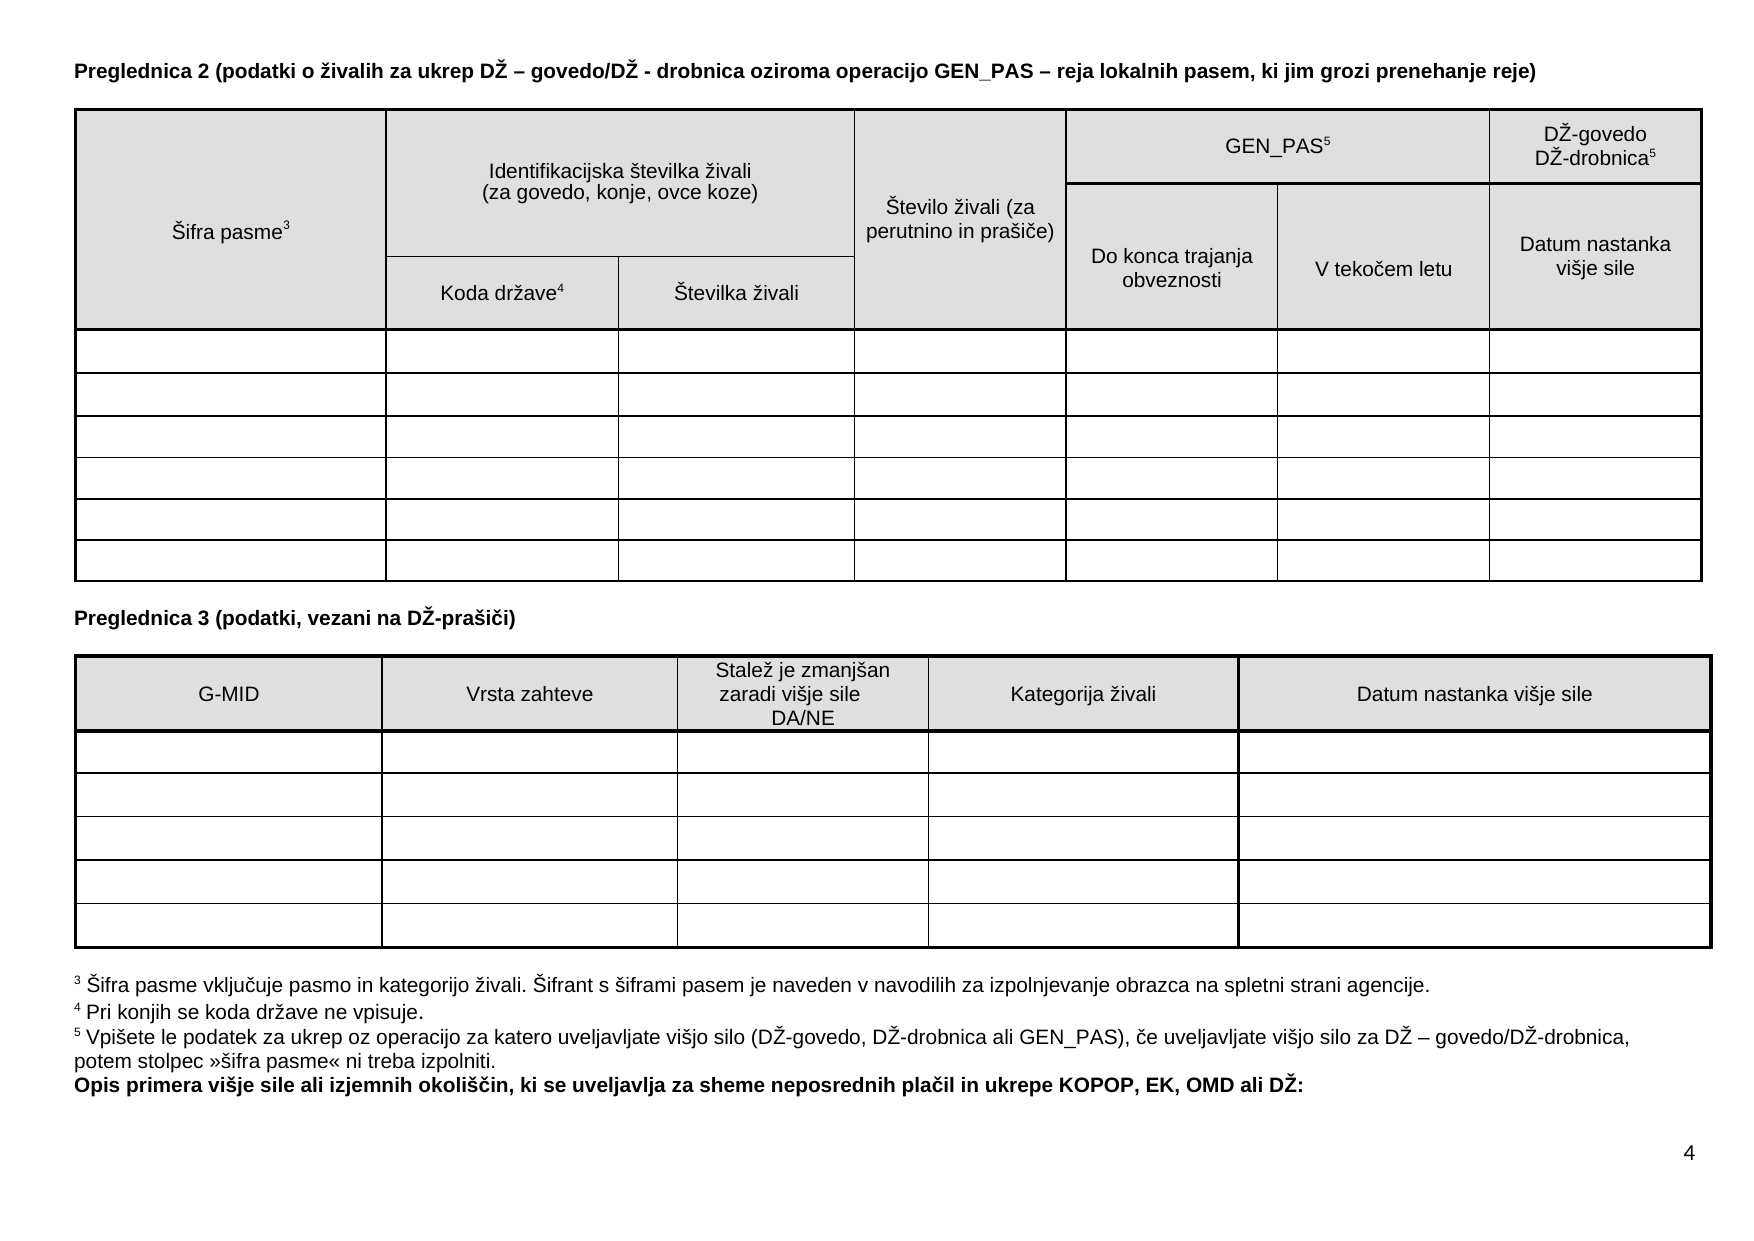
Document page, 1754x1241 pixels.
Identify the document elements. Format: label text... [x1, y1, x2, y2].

text 5 Vpišete le podatek za ukrep oz operacijo za katero uveljavljate višjo silo (DŽ-govedo, DŽ-drobnica ali GEN_PAS), če uveljavljate višjo silo za DŽ – govedo/DŽ-drobnica, potem stolpec »šifra pasme« ni treba izpolniti. [74, 1025, 1695, 1073]
table_cell V tekočem letu [1278, 185, 1489, 328]
table_cell Datum nastanka višje sile [1490, 185, 1700, 328]
table_cell [77, 417, 385, 457]
table_header Kategorija živali [929, 658, 1237, 729]
text Opis primera višje sile ali izjemnih okoliščin, ki se uveljavlja za sheme neposrednih plačil in ukrepe KOPOP, EK, OMD ali DŽ: [74, 1073, 1695, 1097]
table_cell [1067, 500, 1277, 539]
table_cell [1490, 331, 1700, 372]
table_cell [1067, 374, 1277, 415]
table_cell [1278, 417, 1489, 457]
table_cell [1490, 500, 1700, 539]
table_cell [77, 541, 385, 580]
table_cell [855, 541, 1065, 580]
table_cell [1278, 374, 1489, 415]
table_cell [1240, 733, 1709, 772]
table_header Identifikacijska številka živali (za govedo, konje, ovce koze) [387, 111, 854, 256]
table_cell [77, 500, 385, 539]
table_cell [855, 458, 1065, 498]
text Preglednica 3 (podatki, vezani na DŽ-prašiči) [74, 606, 1695, 630]
table_cell [855, 374, 1065, 415]
table_cell [1240, 774, 1709, 816]
table_cell [929, 817, 1237, 859]
text 4 Pri konjih se koda države ne vpisuje. [74, 997, 1695, 1025]
table_cell [1490, 374, 1700, 415]
table_cell [678, 817, 928, 859]
table_cell [1278, 458, 1489, 498]
table_cell [1278, 541, 1489, 580]
table_cell [1067, 417, 1277, 457]
text Preglednica 2 (podatki o živalih za ukrep DŽ – govedo/DŽ - drobnica oziroma operacijo GEN_PAS – reja lokalnih pasem, ki jim grozi prenehanje reje) [74, 59, 1695, 83]
table_cell [77, 904, 381, 946]
table_cell [383, 774, 677, 816]
table_cell [929, 733, 1237, 772]
table_header Stalež je zmanjšan zaradi višje sile DA/NE [678, 658, 928, 729]
table_header GEN_PAS5 [1067, 111, 1489, 182]
table_cell [678, 733, 928, 772]
table_header Datum nastanka višje sile [1240, 658, 1709, 729]
table_cell [619, 541, 854, 580]
table_cell [619, 458, 854, 498]
table_cell [77, 331, 385, 372]
table_header DŽ-govedo DŽ-drobnica5 [1490, 111, 1700, 182]
text 3 Šifra pasme vključuje pasmo in kategorijo živali. Šifrant s šiframi pasem je naveden v navodilih za izpolnjevanje obrazca na spletni strani agencije. [74, 973, 1695, 997]
table_cell [383, 733, 677, 772]
table_cell [77, 817, 381, 859]
table_cell [929, 904, 1237, 946]
table_header Vrsta zahteve [383, 658, 677, 729]
table_cell [387, 541, 618, 580]
table_cell [77, 374, 385, 415]
table_cell Številka živali [619, 257, 854, 328]
table_cell [383, 861, 677, 902]
table_cell [1490, 417, 1700, 457]
table_cell [1240, 904, 1709, 946]
table_cell [383, 904, 677, 946]
table_cell [1067, 458, 1277, 498]
table_cell [77, 458, 385, 498]
table_header Število živali (za perutnino in prašiče) [855, 111, 1065, 328]
table_cell [387, 417, 618, 457]
table_cell [1240, 861, 1709, 902]
table_cell [855, 417, 1065, 457]
table_cell [1278, 331, 1489, 372]
table_cell [929, 774, 1237, 816]
table_cell [678, 904, 928, 946]
table_cell [1067, 541, 1277, 580]
table_cell [678, 774, 928, 816]
table_cell [855, 500, 1065, 539]
table_cell [1240, 817, 1709, 859]
table_cell [619, 500, 854, 539]
table_cell [77, 733, 381, 772]
table_cell [1490, 458, 1700, 498]
table_cell [77, 861, 381, 902]
table_cell [619, 331, 854, 372]
table_cell [619, 374, 854, 415]
table_cell [387, 500, 618, 539]
table_header G-MID [77, 658, 381, 729]
table_cell [1067, 331, 1277, 372]
table_cell [1278, 500, 1489, 539]
table_cell [855, 331, 1065, 372]
table_cell [929, 861, 1237, 902]
table_cell [1490, 541, 1700, 580]
table_cell [387, 331, 618, 372]
table_cell [383, 817, 677, 859]
table_cell [678, 861, 928, 902]
table_cell Koda države4 [387, 257, 618, 328]
table_cell [387, 458, 618, 498]
table_header Šifra pasme3 [77, 111, 385, 328]
table_cell [387, 374, 618, 415]
table_cell [77, 774, 381, 816]
table_cell Do konca trajanja obveznosti [1067, 185, 1277, 328]
table_cell [619, 417, 854, 457]
